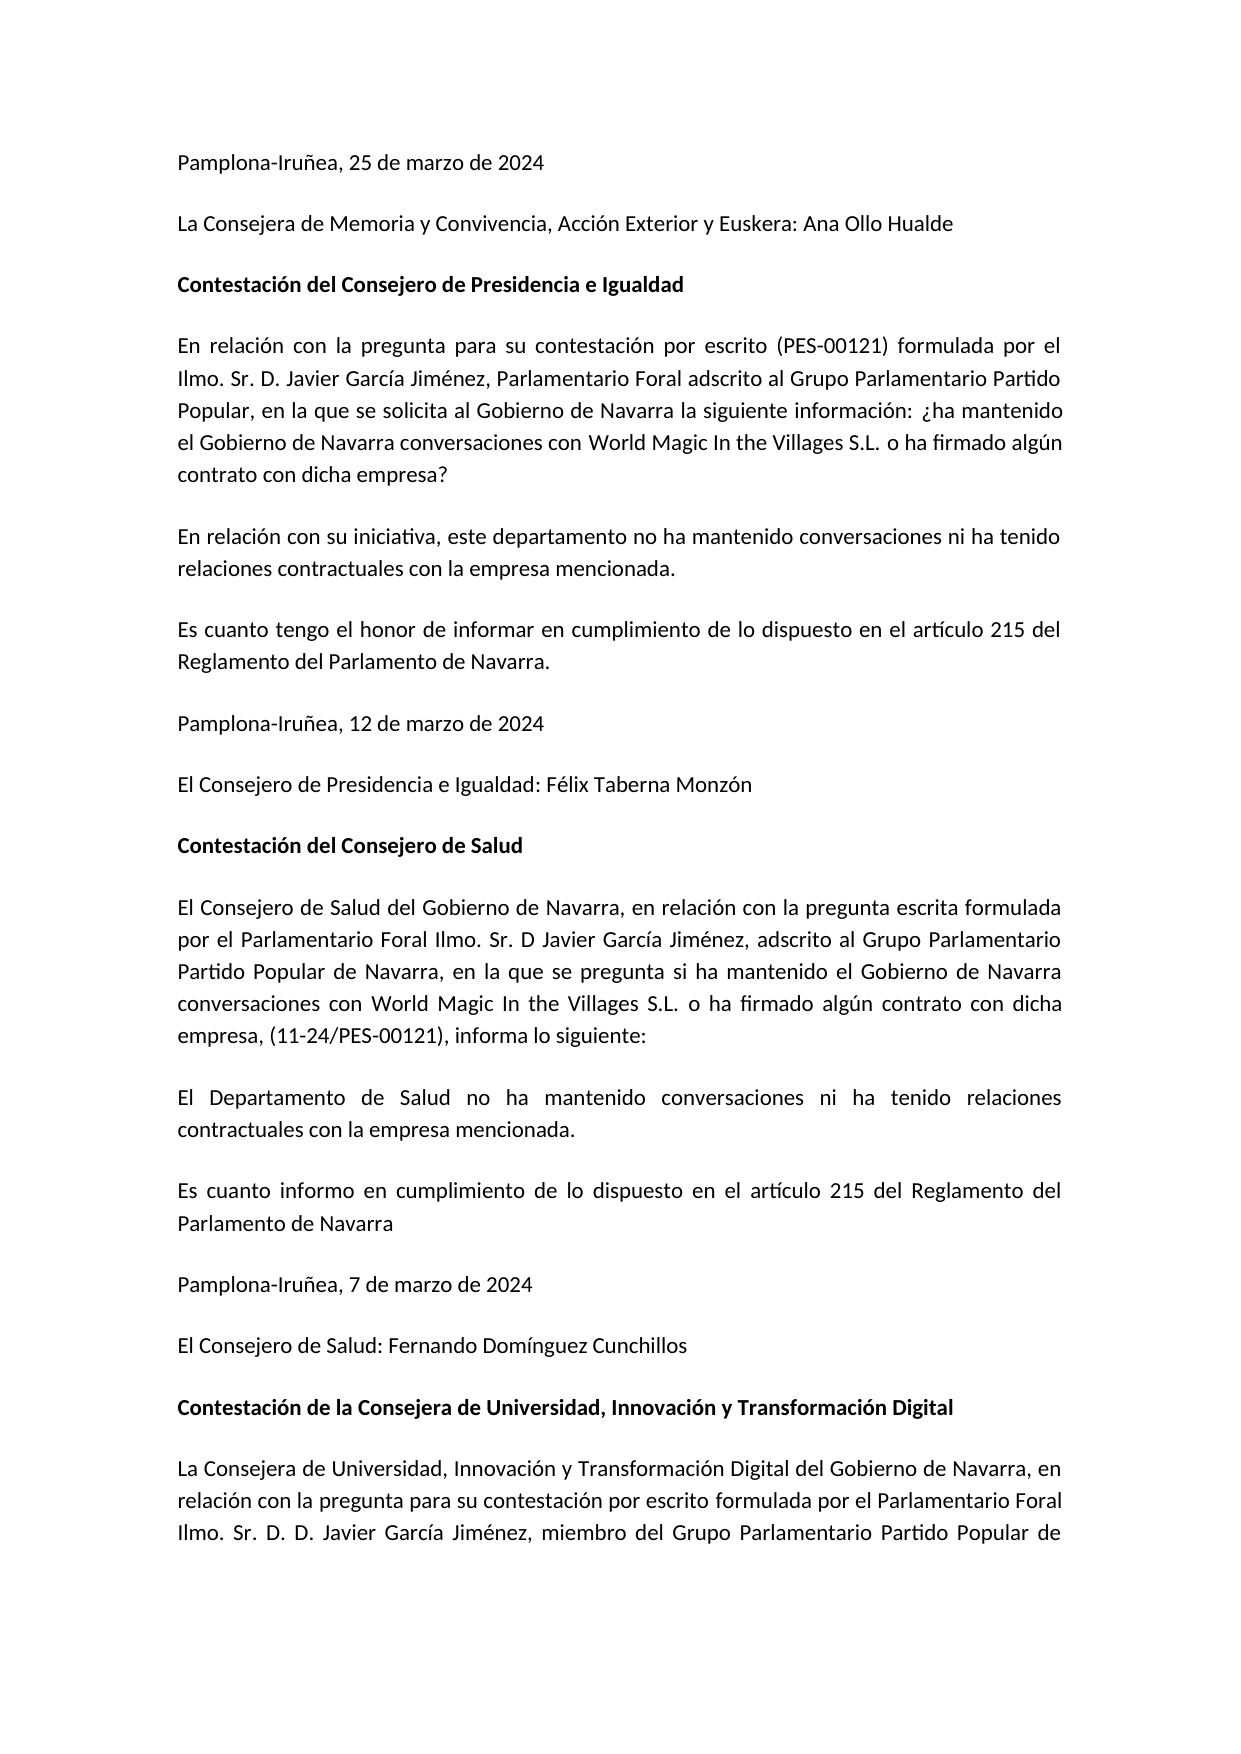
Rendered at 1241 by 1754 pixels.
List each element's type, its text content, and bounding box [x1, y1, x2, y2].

text El Consejero de Salud del Gobierno de Navarra, en relación con la pregunta escrita formulada por el Parlamentario Foral Ilmo. Sr. D Javier García Jiménez, adscrito al Grupo Parlamentario Partido Popular de Navarra, en la que se pregunta si ha mantenido el Gobierno de Navarra conversaciones con World Magic In the Villages S.L. o ha firmado algún contrato con dicha empresa, (11-24/PES-00121), informa lo siguiente: [177, 893, 1063, 1050]
text El Consejero de Salud: Fernando Domínguez Cunchillos [177, 1331, 1063, 1359]
text Es cuanto tengo el honor de informar en cumplimiento de lo dispuesto en el artículo 215 del Reglamento del Parlamento de Navarra. [177, 615, 1063, 676]
text En relación con su iniciativa, este departamento no ha mantenido conversaciones ni ha tenido relaciones contractuales con la empresa mencionada. [177, 522, 1063, 582]
text Pamplona-Iruñea, 25 de marzo de 2024 [177, 148, 1063, 176]
text En relación con la pregunta para su contestación por escrito (PES-00121) formulada por el Ilmo. Sr. D. Javier García Jiménez, Parlamentario Foral adscrito al Grupo Parlamentario Partido Popular, en la que se solicita al Gobierno de Navarra la siguiente información: ¿ha mantenido el Gobierno de Navarra conversaciones con World Magic In the Villages S.L. o ha firmado algún contrato con dicha empresa? [177, 332, 1063, 488]
text Pamplona-Iruñea, 7 de marzo de 2024 [177, 1270, 1063, 1298]
text El Consejero de Presidencia e Igualdad: Félix Taberna Monzón [177, 770, 1063, 798]
text El Departamento de Salud no ha mantenido conversaciones ni ha tenido relaciones contractuales con la empresa mencionada. [177, 1083, 1063, 1143]
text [177, 1454, 1063, 1547]
text Pamplona-Iruñea, 12 de marzo de 2024 [177, 709, 1063, 737]
text Contestación del Consejero de Presidencia e Igualdad [177, 270, 1063, 298]
text Contestación del Consejero de Salud [177, 832, 1063, 859]
text La Consejera de Memoria y Convivencia, Acción Exterior y Euskera: Ana Ollo Hualde [177, 209, 1063, 237]
text Contestación de la Consejera de Universidad, Innovación y Transformación Digital [177, 1393, 1063, 1421]
text Es cuanto informo en cumplimiento de lo dispuesto en el artículo 215 del Reglamento del Parlamento de Navarra [177, 1177, 1063, 1237]
